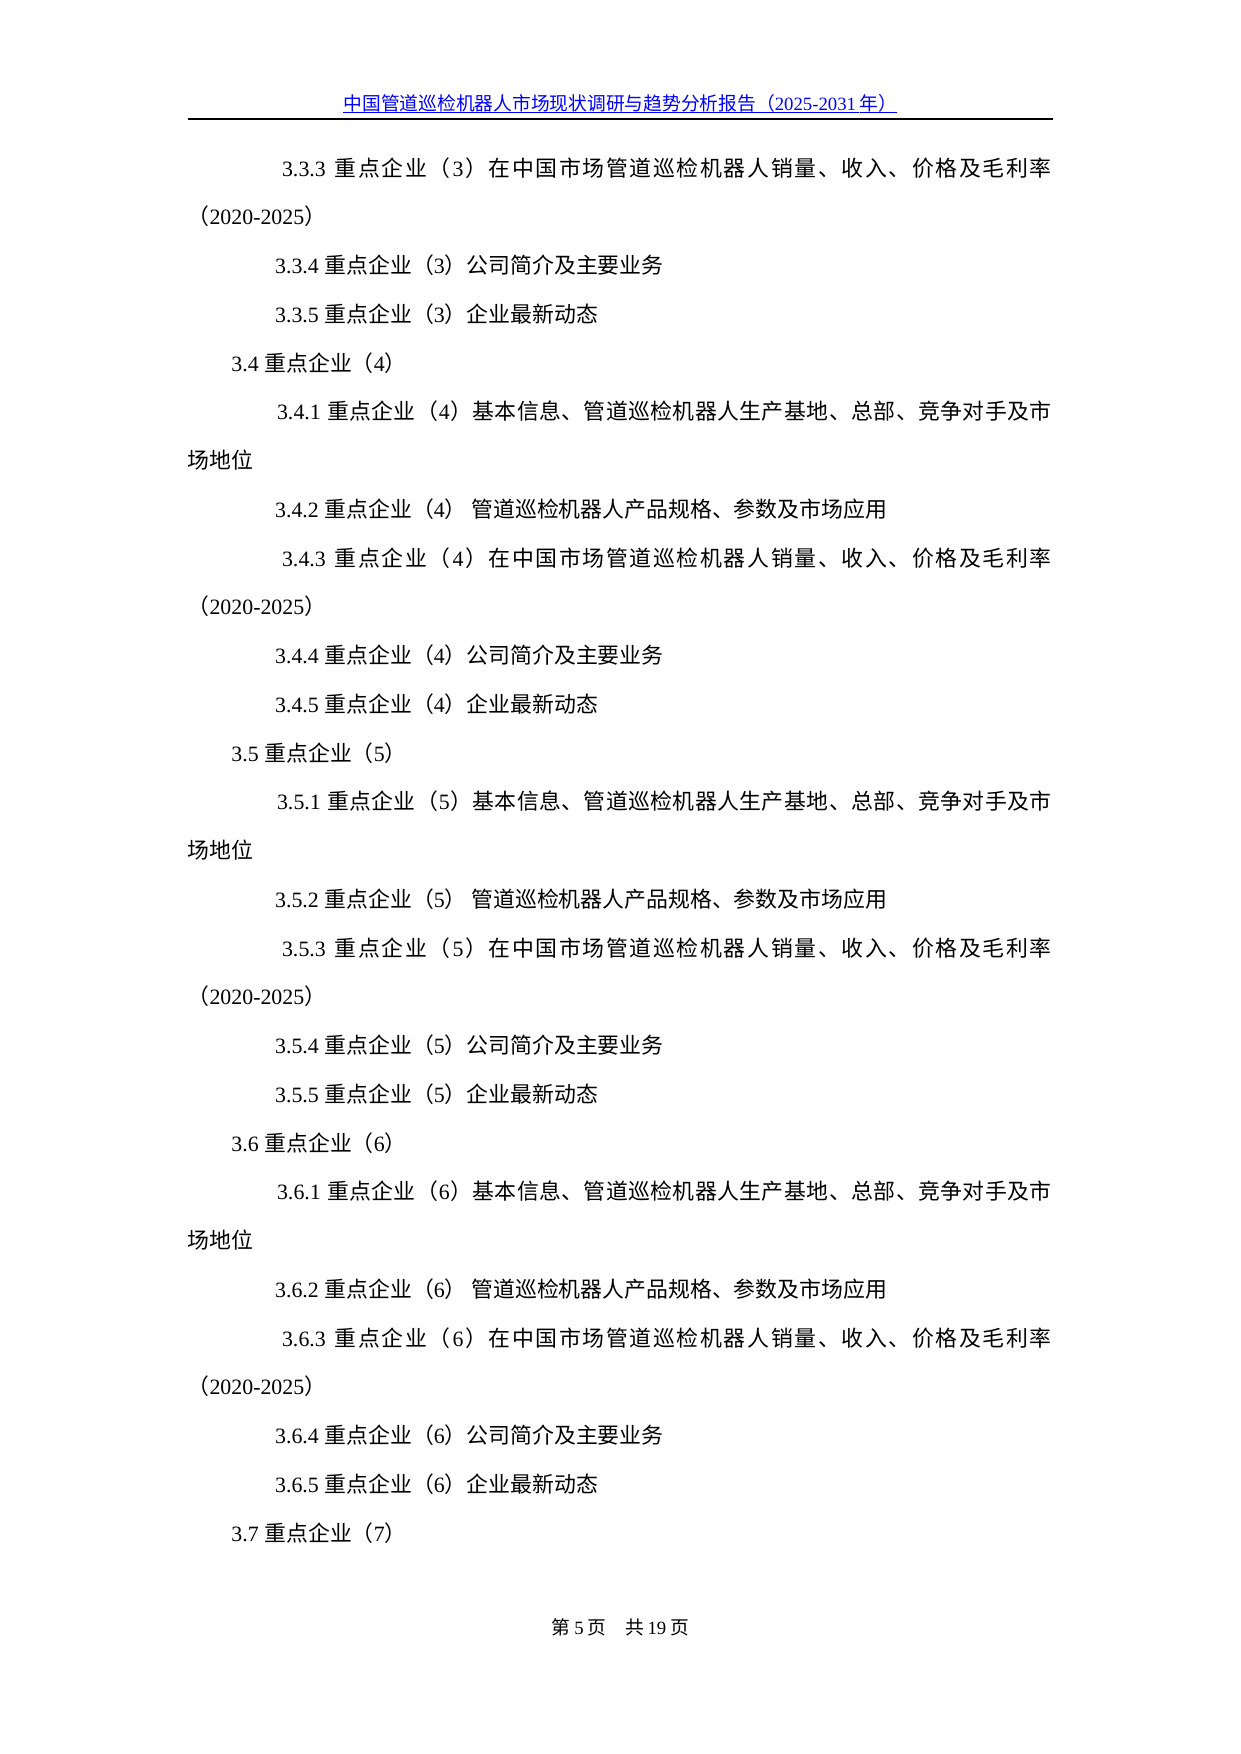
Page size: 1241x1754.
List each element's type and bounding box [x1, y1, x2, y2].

text [187, 150, 1053, 1548]
